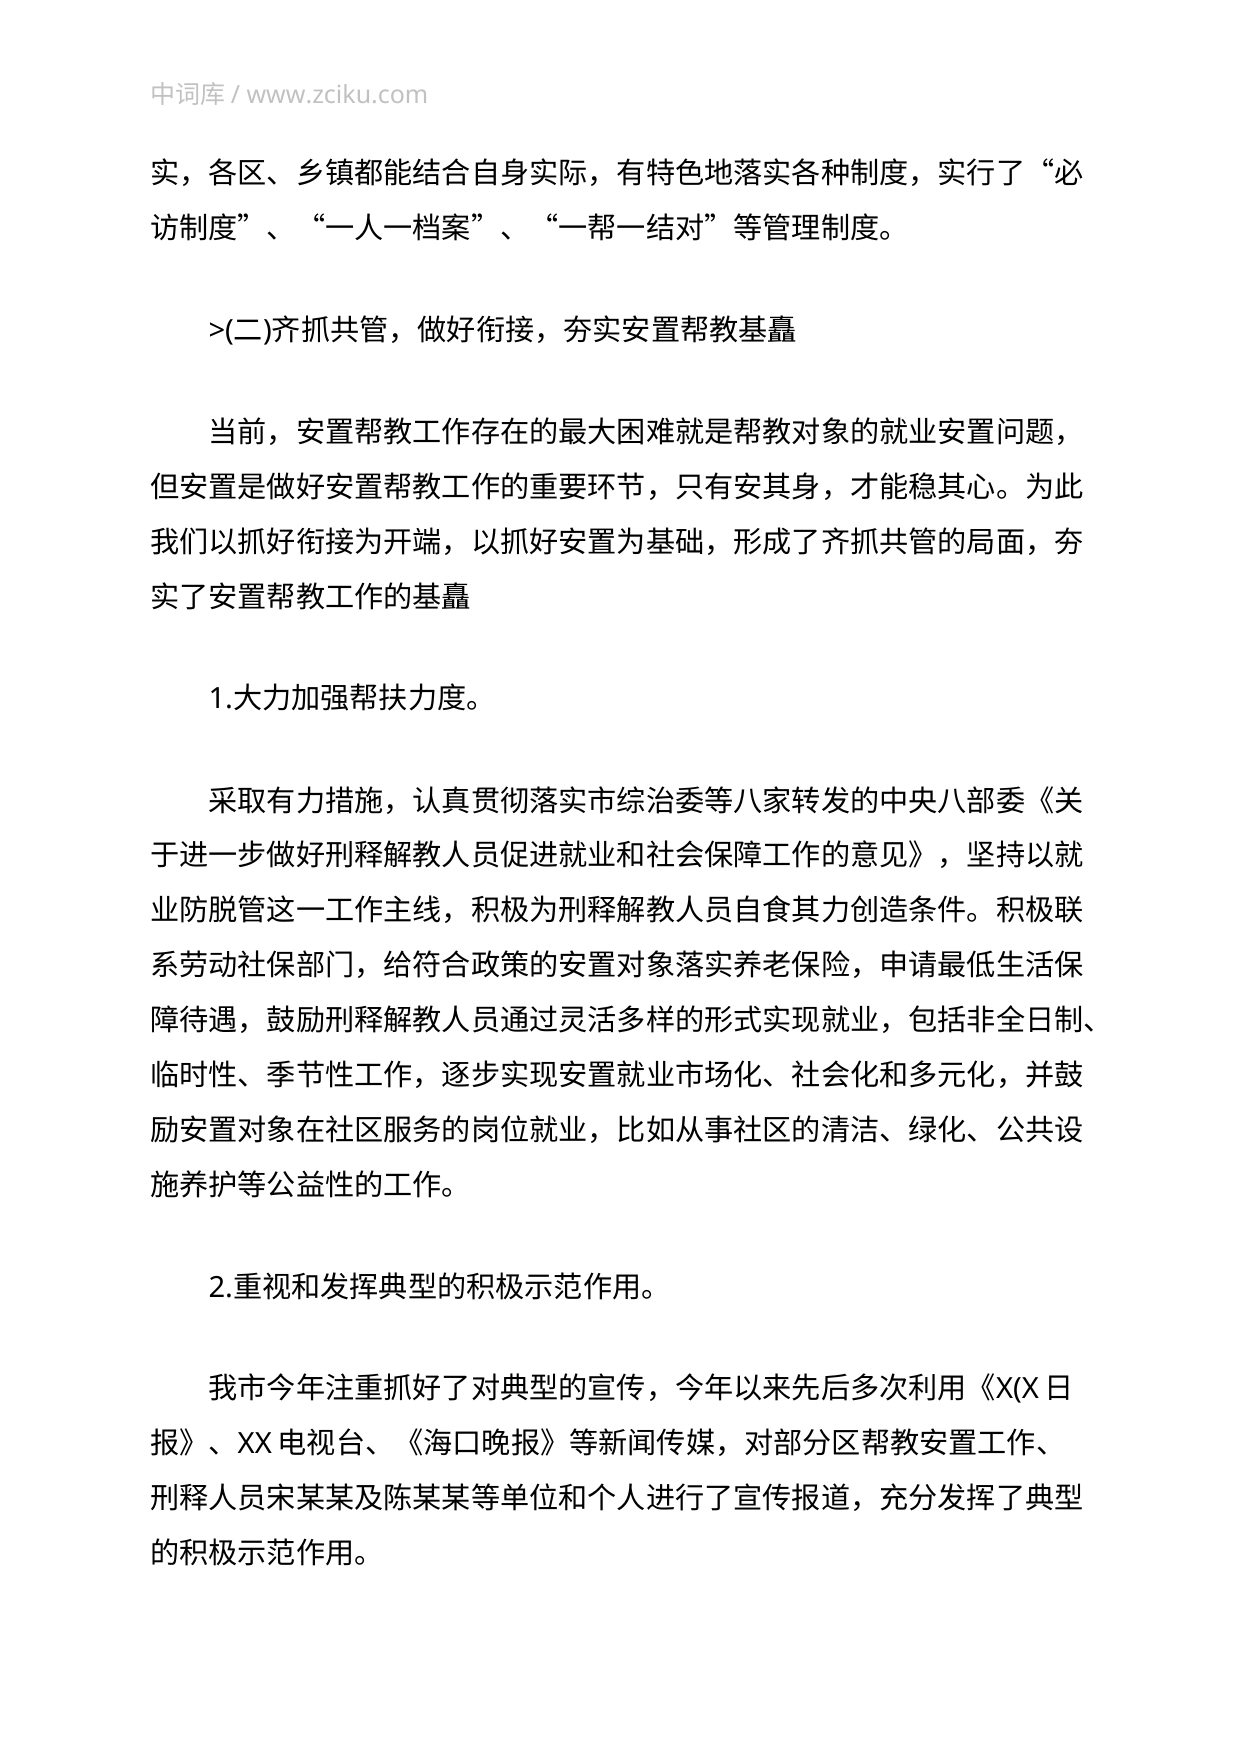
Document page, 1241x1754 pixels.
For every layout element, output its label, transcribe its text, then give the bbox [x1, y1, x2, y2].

text >(二)齐抓共管，做好衔接，夯实安置帮教基矗 [150, 307, 1090, 349]
text 采取有力措施，认真贯彻落实市综治委等八家转发的中央八部委《关于进一步做好刑释解教人员促进就业和社会保障工作的意见》，坚持以就业防脱管这一工作主线，积极为刑释解教人员自食其力创造条件。积极联系劳动社保部门，给符合政策的安置对象落实养老保险，申请最低生活保障待遇，鼓励刑释解教人员通过灵活多样的形式实现就业，包括非全日制、临时性、季节性工作，逐步实现安置就业市场化、社会化和多元化，并鼓励安置对象在社区服务的岗位就业，比如从事社区的清洁、绿化、公共设施养护等公益性的工作。 [150, 777, 1090, 1204]
text 我市今年注重抓好了对典型的宣传，今年以来先后多次利用《X(X日报》、XX电视台、《海口晚报》等新闻传媒，对部分区帮教安置工作、刑释人员宋某某及陈某某等单位和个人进行了宣传报道，充分发挥了典型的积极示范作用。 [150, 1365, 1090, 1572]
text 1.大力加强帮扶力度。 [150, 675, 1090, 717]
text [150, 150, 1090, 247]
text 2.重视和发挥典型的积极示范作用。 [150, 1263, 1090, 1306]
text 当前，安置帮教工作存在的最大困难就是帮教对象的就业安置问题，但安置是做好安置帮教工作的重要环节，只有安其身，才能稳其心。为此我们以抓好衔接为开端，以抓好安置为基础，形成了齐抓共管的局面，夯实了安置帮教工作的基矗 [150, 409, 1090, 616]
